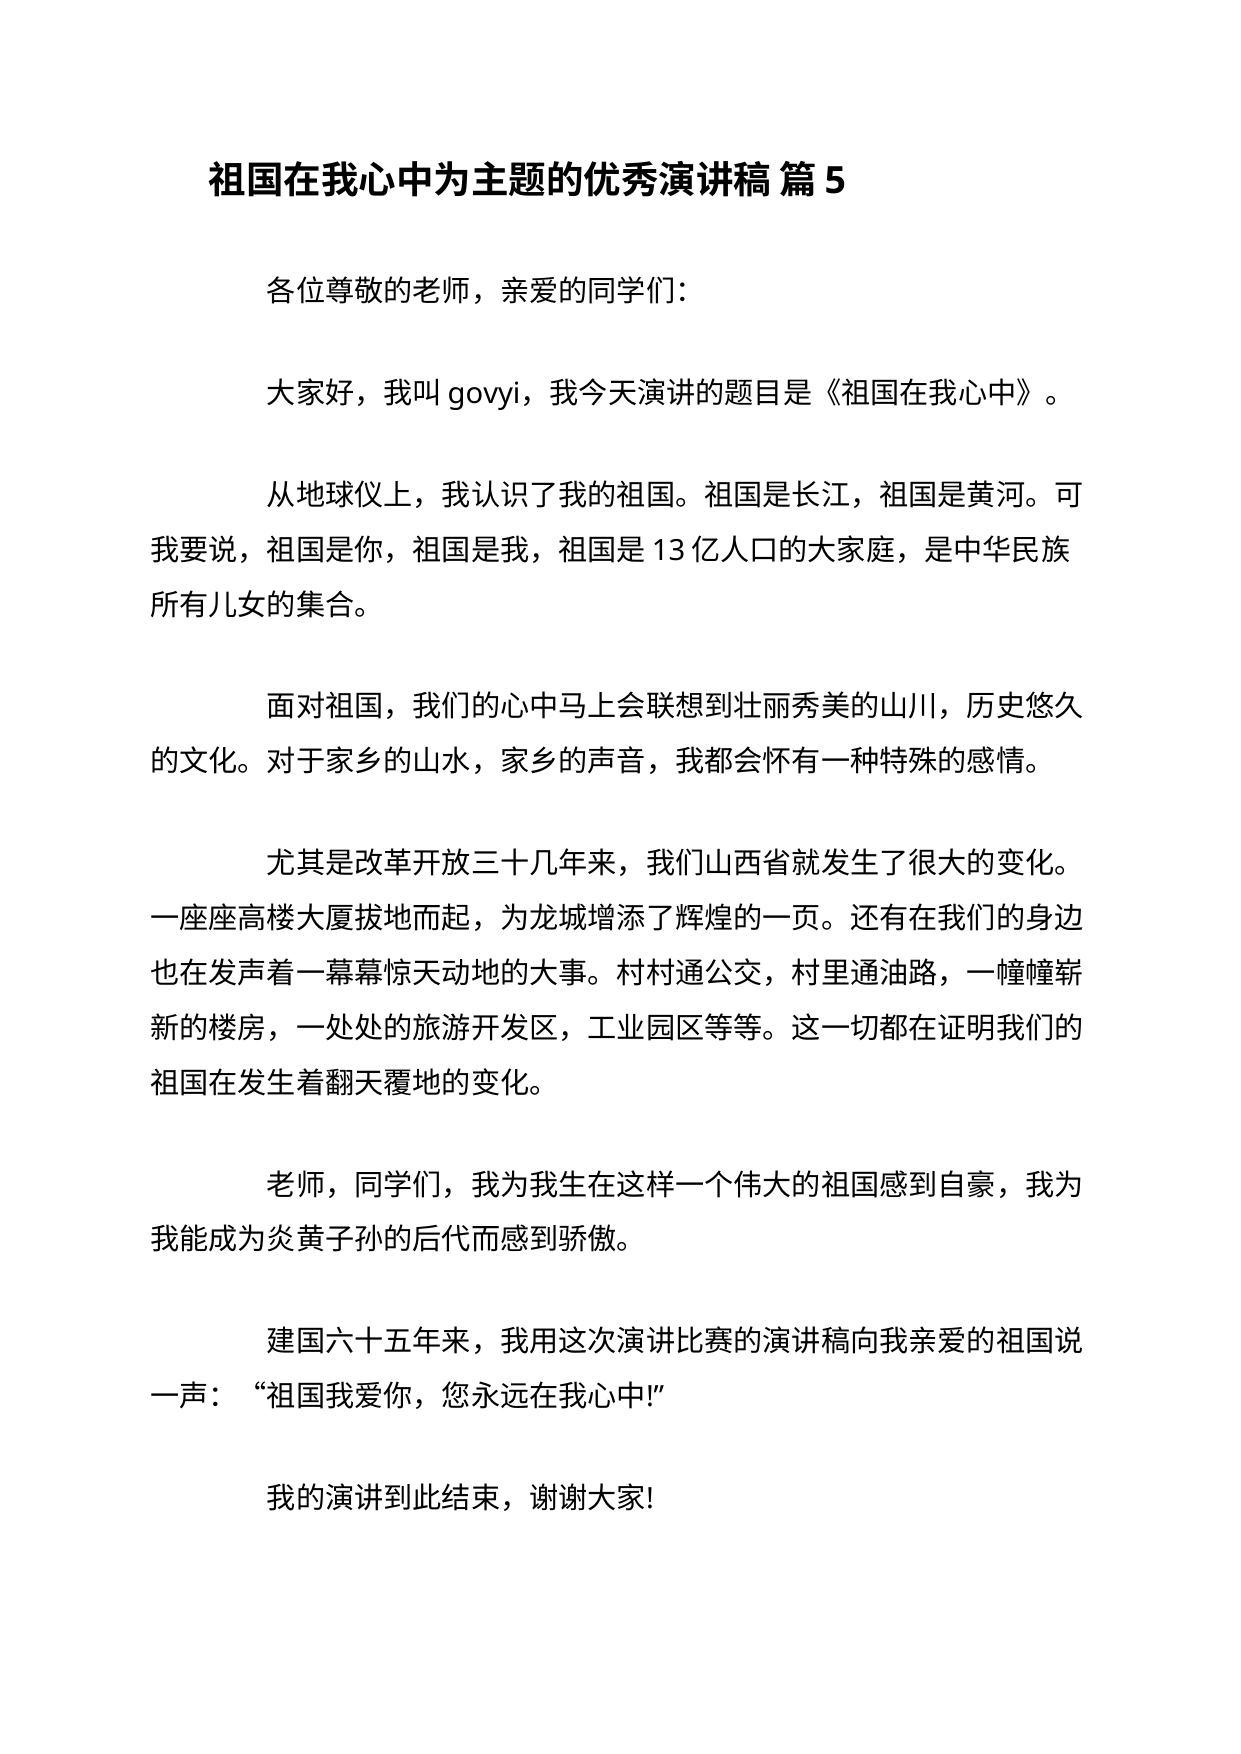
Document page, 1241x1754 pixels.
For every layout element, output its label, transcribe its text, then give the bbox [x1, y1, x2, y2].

text 各位尊敬的老师，亲爱的同学们： [150, 268, 1090, 310]
text 尤其是改革开放三十几年来，我们山西省就发生了很大的变化。一座座高楼大厦拔地而起，为龙城增添了辉煌的一页。还有在我们的身边也在发声着一幕幕惊天动地的大事。村村通公交，村里通油路，一幢幢崭新的楼房，一处处的旅游开发区，工业园区等等。这一切都在证明我们的祖国在发生着翻天覆地的变化。 [150, 840, 1090, 1102]
text 大家好，我叫govyi，我今天演讲的题目是《祖国在我心中》。 [150, 369, 1090, 412]
text 面对祖国，我们的心中马上会联想到壮丽秀美的山川，历史悠久的文化。对于家乡的山水，家乡的声音，我都会怀有一种特殊的感情。 [150, 683, 1090, 780]
text 建国六十五年来，我用这次演讲比赛的演讲稿向我亲爱的祖国说一声：“祖国我爱你，您永远在我心中!” [150, 1318, 1090, 1415]
text 老师，同学们，我为我生在这样一个伟大的祖国感到自豪，我为我能成为炎黄子孙的后代而感到骄傲。 [150, 1161, 1090, 1258]
text 从地球仪上，我认识了我的祖国。祖国是长江，祖国是黄河。可我要说，祖国是你，祖国是我，祖国是13亿人口的大家庭，是中华民族所有儿女的集合。 [150, 471, 1090, 623]
text 我的演讲到此结束，谢谢大家! [150, 1474, 1090, 1517]
text 祖国在我心中为主题的优秀演讲稿 篇5 [150, 150, 1090, 204]
